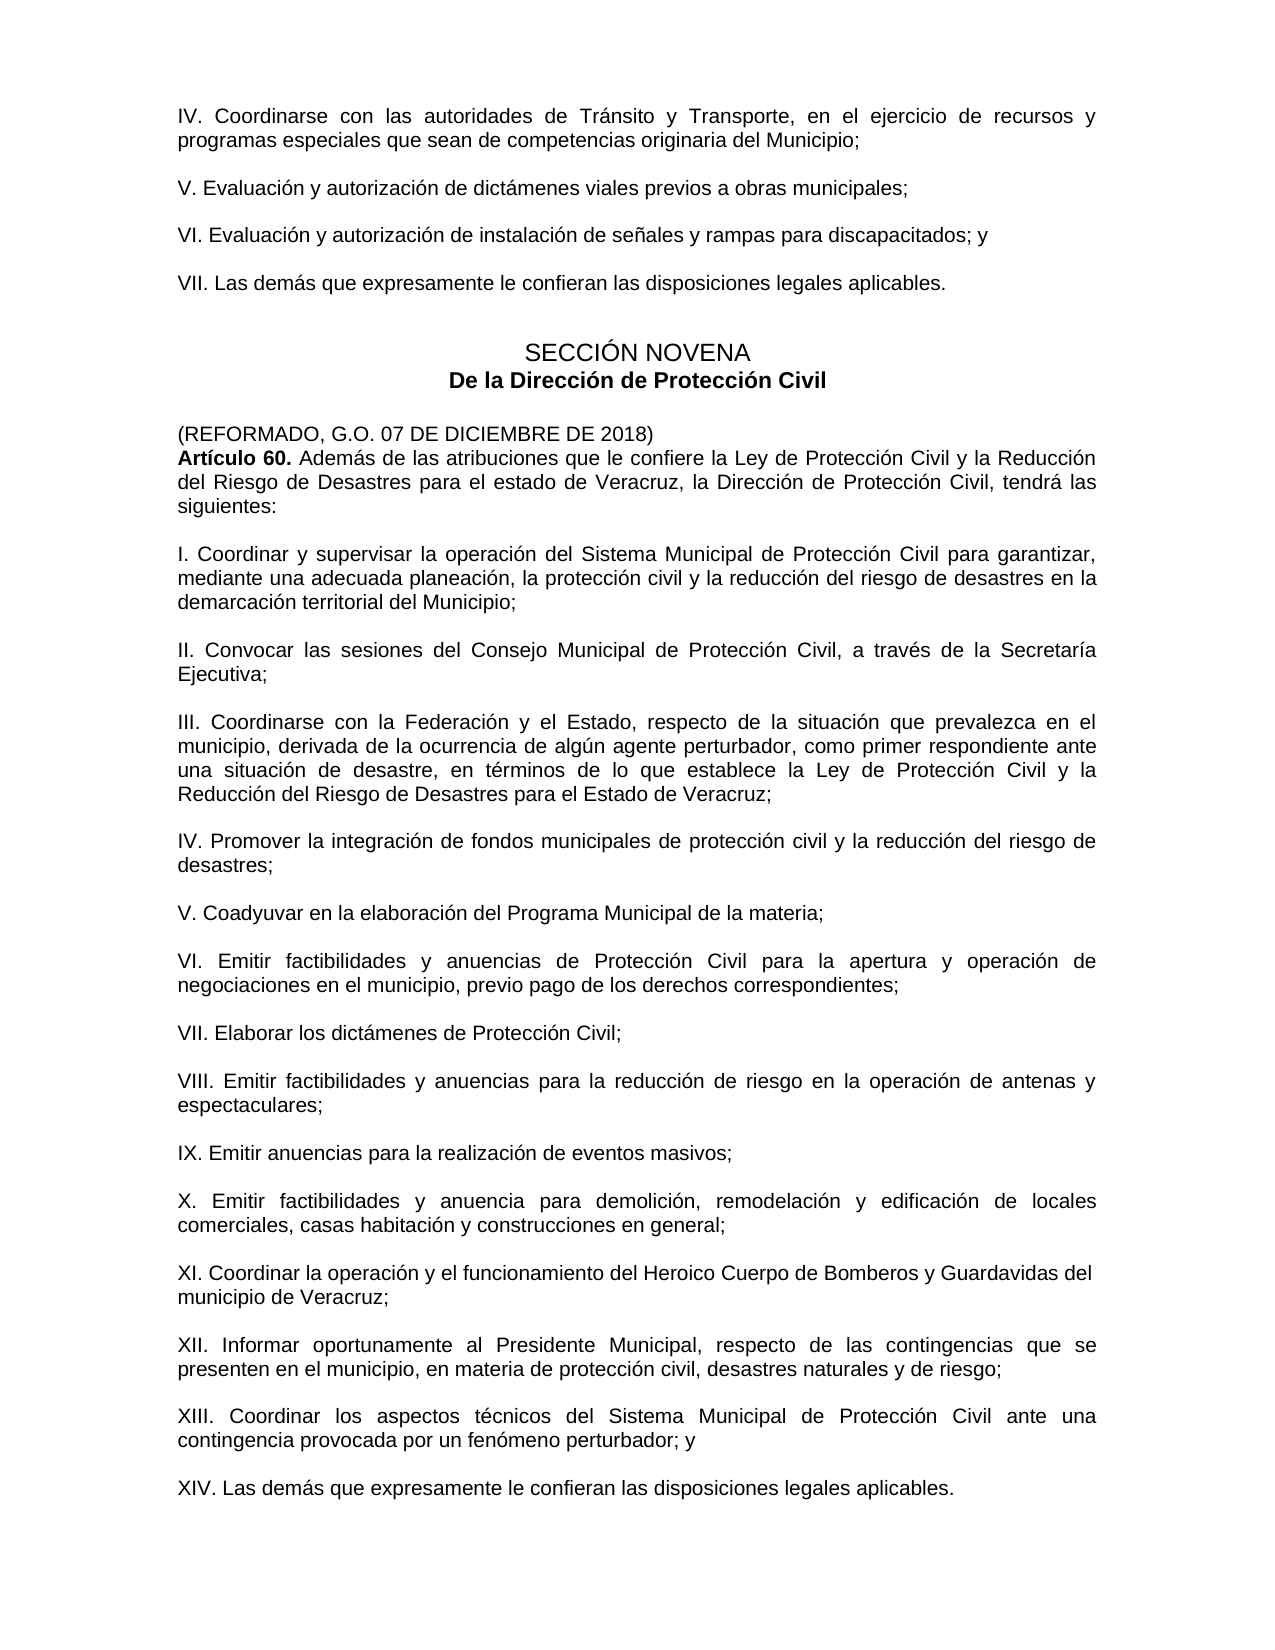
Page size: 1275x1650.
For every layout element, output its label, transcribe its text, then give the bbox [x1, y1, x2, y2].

text X. Emitir factibilidades y anuencia para demolición, remodelación y edificación de locales comerciales, casas habitación y construcciones en general; [177, 1189, 1098, 1237]
text VII. Elaborar los dictámenes de Protección Civil; [177, 1021, 1098, 1045]
text V. Coadyuvar en la elaboración del Programa Municipal de la materia; [177, 901, 1098, 925]
text VI. Evaluación y autorización de instalación de señales y rampas para discapacitados; y [177, 223, 1098, 247]
text XIV. Las demás que expresamente le confieran las disposiciones legales aplicables. [177, 1476, 1098, 1500]
text XII. Informar oportunamente al Presidente Municipal, respecto de las contingencias que se presenten en el municipio, en materia de protección civil, desastres naturales y de riesgo; [177, 1332, 1098, 1380]
text XIII. Coordinar los aspectos técnicos del Sistema Municipal de Protección Civil ante una contingencia provocada por un fenómeno perturbador; y [177, 1404, 1098, 1452]
text (REFORMADO, G.O. 07 DE DICIEMBRE DE 2018) [177, 422, 1098, 446]
text XI. Coordinar la operación y el funcionamiento del Heroico Cuerpo de Bomberos y Guardavidas del municipio de Veracruz; [177, 1261, 1098, 1308]
text II. Convocar las sesiones del Consejo Municipal de Protección Civil, a través de la Secretaría Ejecutiva; [177, 638, 1098, 686]
text De la Dirección de Protección Civil [177, 367, 1098, 393]
text I. Coordinar y supervisar la operación del Sistema Municipal de Protección Civil para garantizar, mediante una adecuada planeación, la protección civil y la reducción del riesgo de desastres en la demarcación territorial del Municipio; [177, 542, 1098, 614]
text IV. Coordinarse con las autoridades de Tránsito y Transporte, en el ejercicio de recursos y programas especiales que sean de competencias originaria del Municipio; [177, 103, 1098, 151]
text VIII. Emitir factibilidades y anuencias para la reducción de riesgo en la operación de antenas y espectaculares; [177, 1069, 1098, 1117]
text SECCIÓN NOVENA [177, 338, 1098, 367]
text Artículo 60. Además de las atribuciones que le confiere la Ley de Protección Civil y la Reducción del Riesgo de Desastres para el estado de Veracruz, la Dirección de Protección Civil, tendrá las siguientes: [177, 446, 1098, 518]
text VII. Las demás que expresamente le confieran las disposiciones legales aplicables. [177, 271, 1098, 295]
text III. Coordinarse con la Federación y el Estado, respecto de la situación que prevalezca en el municipio, derivada de la ocurrencia de algún agente perturbador, como primer respondiente ante una situación de desastre, en términos de lo que establece la Ley de Protección Civil y la Reducción del Riesgo de Desastres para el Estado de Veracruz; [177, 709, 1098, 805]
text IV. Promover la integración de fondos municipales de protección civil y la reducción del riesgo de desastres; [177, 829, 1098, 877]
text IX. Emitir anuencias para la realización de eventos masivos; [177, 1141, 1098, 1165]
text V. Evaluación y autorización de dictámenes viales previos a obras municipales; [177, 175, 1098, 199]
text VI. Emitir factibilidades y anuencias de Protección Civil para la apertura y operación de negociaciones en el municipio, previo pago de los derechos correspondientes; [177, 949, 1098, 997]
